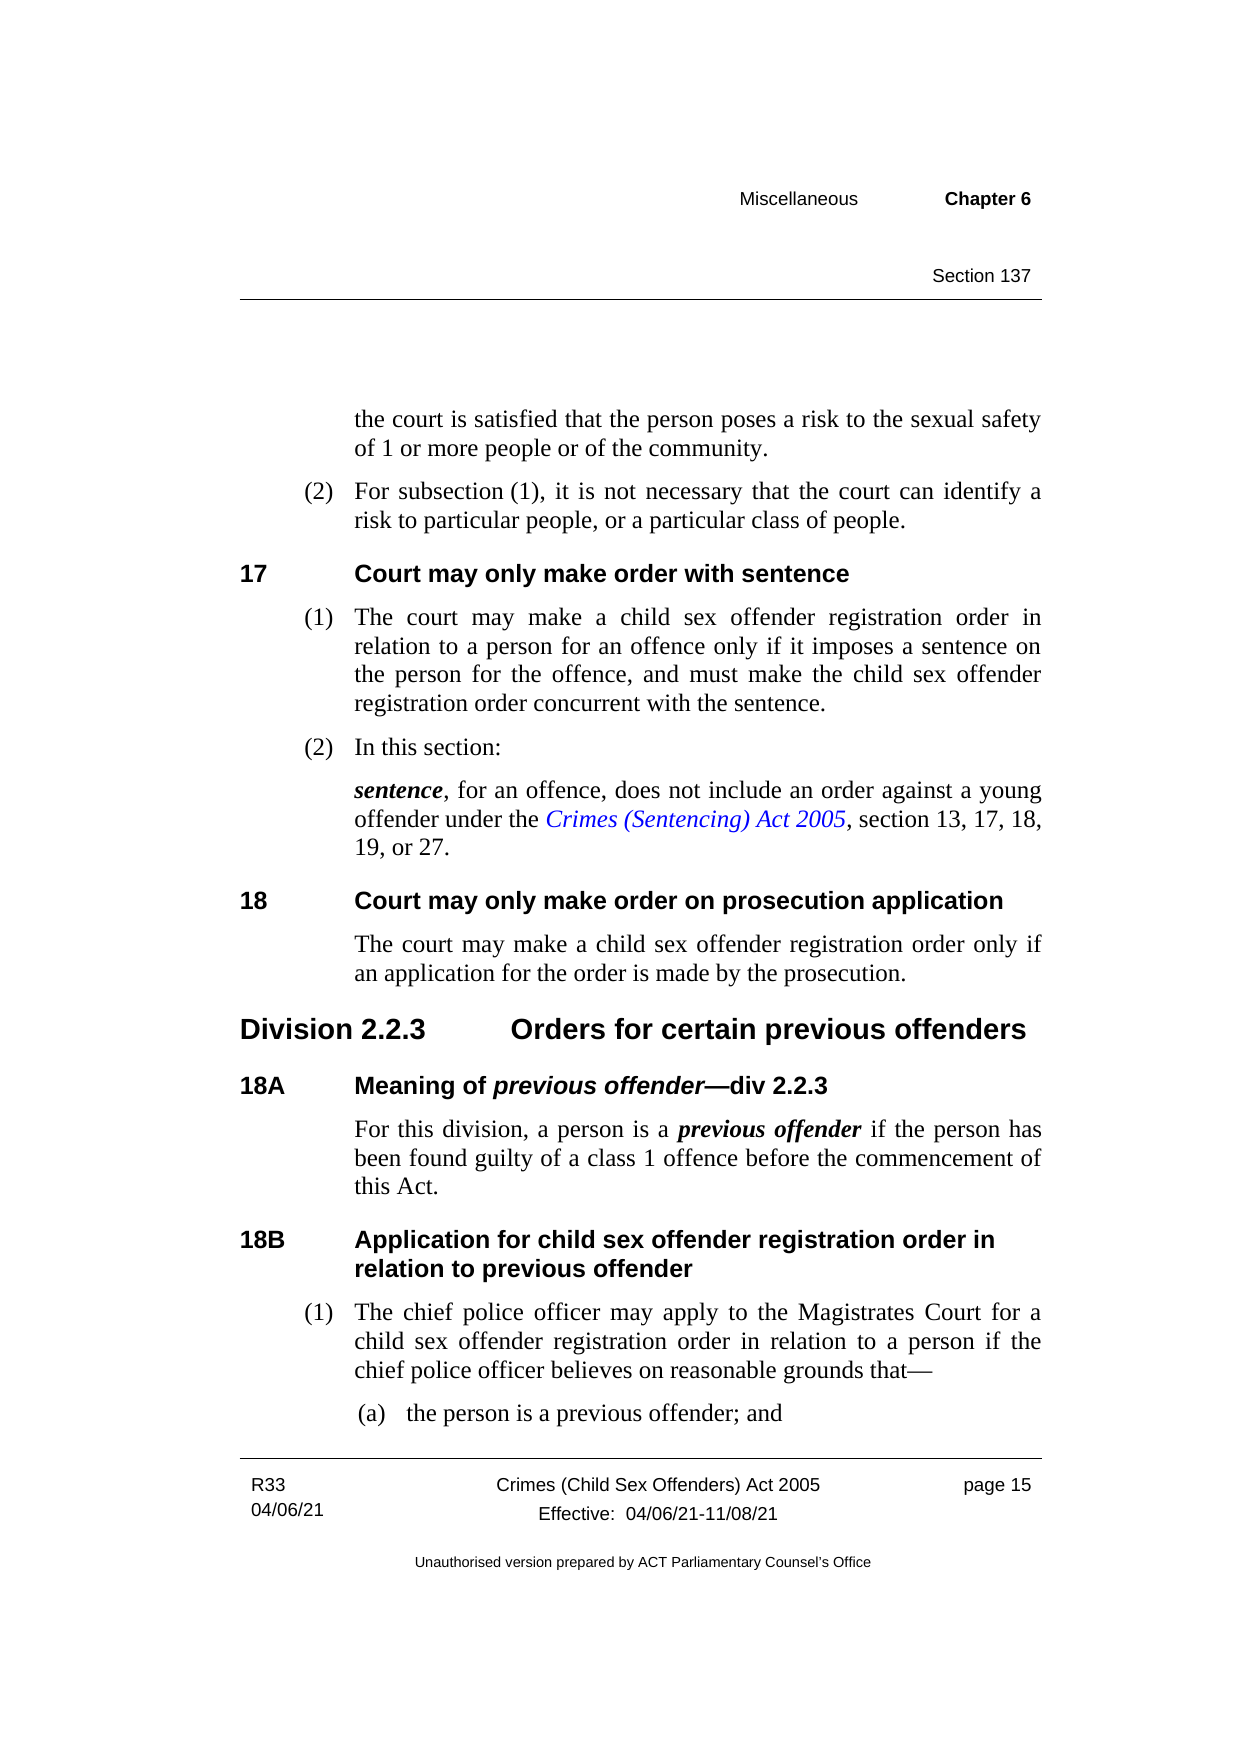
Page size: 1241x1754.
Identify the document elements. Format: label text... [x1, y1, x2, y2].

text (1) The chief police officer may apply to the Magistrates Court for a child sex offender registration order in relation to a person if the chief police officer believes on reasonable grounds that— [239, 1297, 1042, 1383]
text (a) the person is a previous offender; and [239, 1398, 1042, 1427]
text The court may make a child sex offender registration order only if an application for the order is made by the prosecution. [354, 929, 1042, 987]
text (2) In this section: [239, 732, 1042, 760]
text 17 Court may only make order with sentence [239, 559, 1042, 587]
text 18A Meaning of previous offender—div 2.2.3 [239, 1071, 1042, 1099]
text For this division, a person is a previous offender if the person has been found guilty of a class 1 offence before the commencement of this Act. [354, 1114, 1042, 1200]
text Division 2.2.3 Orders for certain previous offenders [239, 1012, 1042, 1046]
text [239, 404, 1042, 462]
text 18 Court may only make order on prosecution application [239, 886, 1042, 915]
text 18B Application for child sex offender registration order in relation to previous offender [239, 1225, 1042, 1283]
text (1) The court may make a child sex offender registration order in relation to a person for an offence only if it imposes a sentence on the person for the offence, and must make the child sex offender registration order concurrent with the sentence. [239, 602, 1042, 717]
text (2) For subsection (1), it is not necessary that the court can identify a risk to particular people, or a particular class of people. [239, 476, 1042, 534]
text sentence, for an offence, does not include an order against a young offender under the Crimes (Sentencing) Act 2005, section 13, 17, 18, 19, or 27. [354, 775, 1042, 861]
